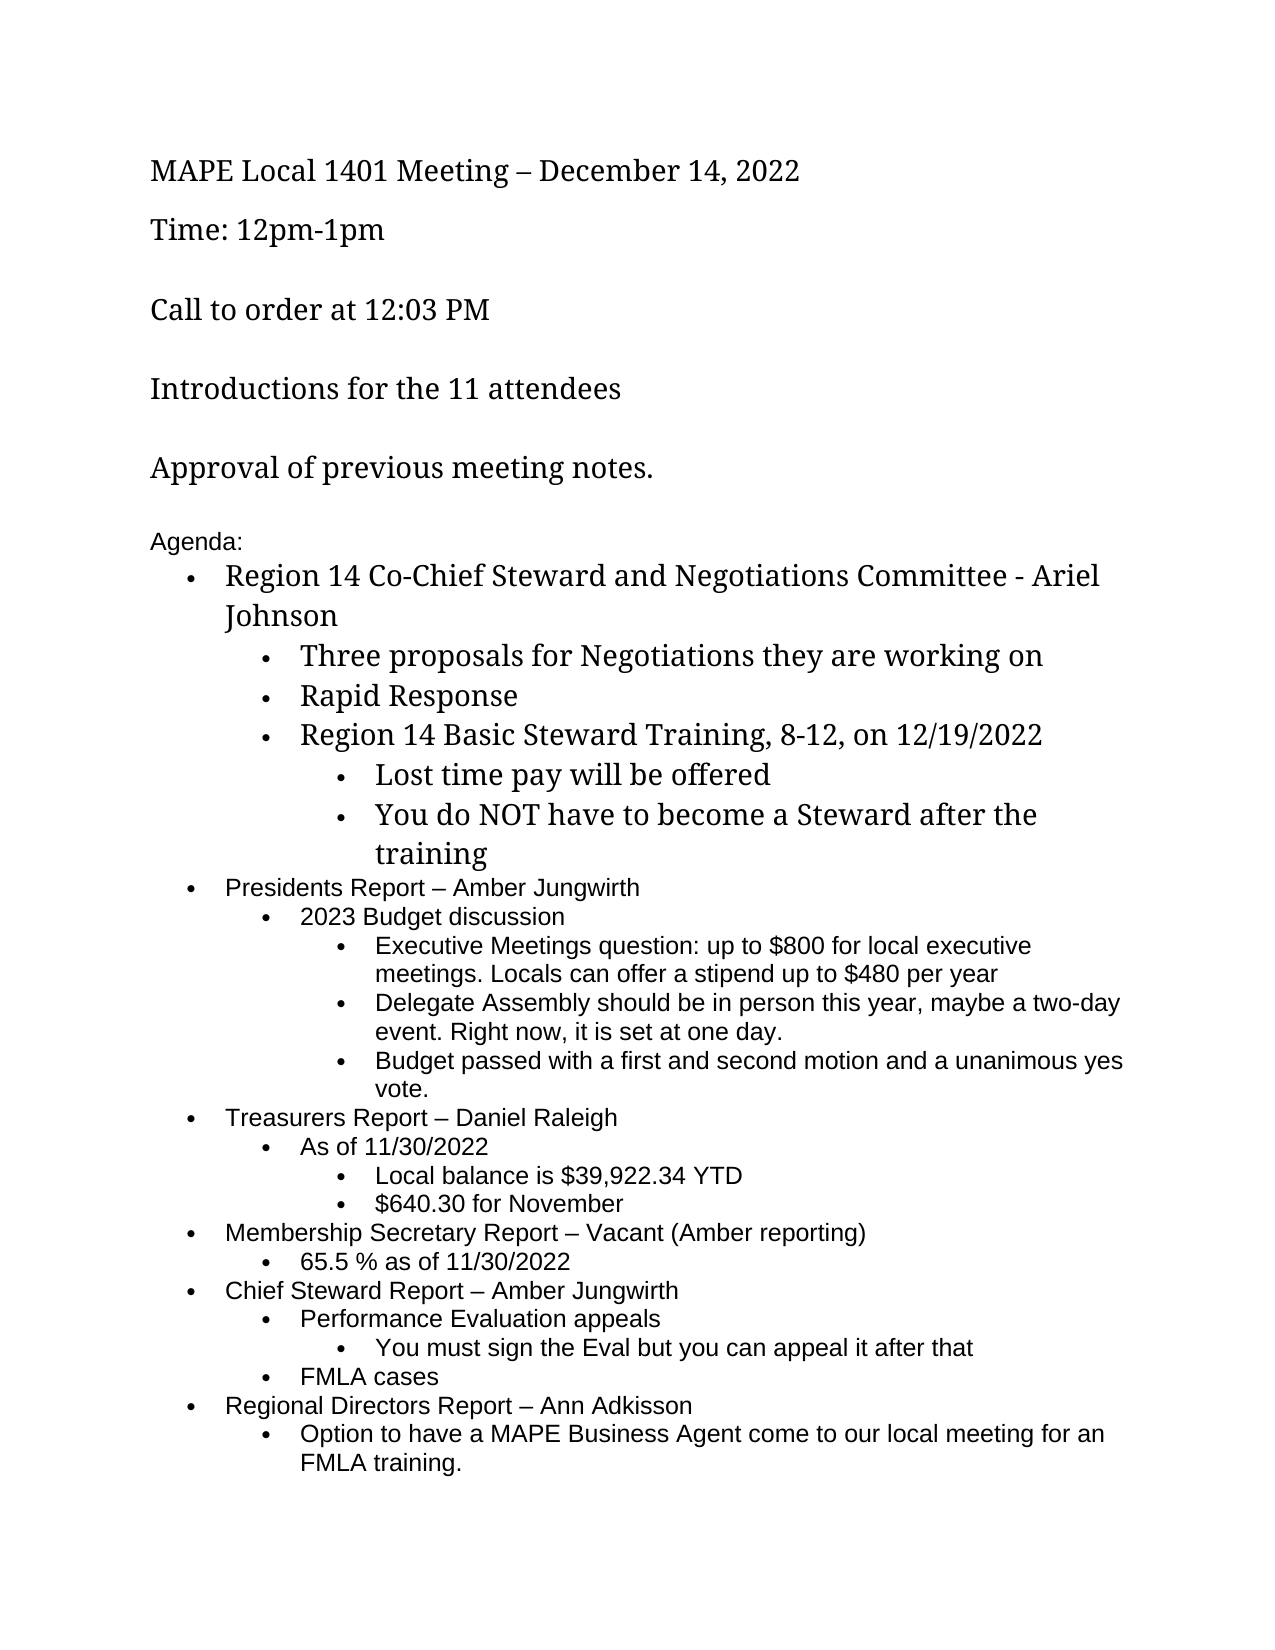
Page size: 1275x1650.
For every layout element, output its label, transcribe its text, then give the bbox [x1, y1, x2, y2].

list Local balance is $39,922.34 YTD [337, 1161, 1125, 1189]
text Agenda: [150, 527, 1125, 556]
list Region 14 Basic Steward Training, 8-12, on 12/19/2022 [262, 714, 1125, 754]
list Lost time pay will be offered [337, 754, 1125, 794]
list 65.5 % as of 11/30/2022 [262, 1247, 1125, 1276]
list Option to have a MAPE Business Agent come to our local meeting for an FMLA training. [262, 1419, 1125, 1477]
list 2023 Budget discussion [262, 902, 1125, 931]
list Regional Directors Report – Ann Adkisson [187, 1391, 1125, 1419]
list Treasurers Report – Daniel Raleigh [187, 1103, 1125, 1132]
list Three proposals for Negotiations they are working on [262, 635, 1125, 675]
list Chief Steward Report – Amber Jungwirth [187, 1276, 1125, 1304]
list As of 11/30/2022 [262, 1132, 1125, 1161]
list Delegate Assembly should be in person this year, maybe a two-day event. Right now, it is set at one day. [337, 988, 1125, 1046]
list Region 14 Co-Chief Steward and Negotiations Committee - Ariel Johnson [187, 556, 1125, 635]
list Budget passed with a first and second motion and a unanimous yes vote. [337, 1046, 1125, 1103]
list Performance Evaluation appeals [262, 1304, 1125, 1333]
list Rapid Response [262, 675, 1125, 714]
text MAPE Local 1401 Meeting – December 14, 2022 [150, 150, 1125, 190]
text Introductions for the 11 attendees [150, 368, 1125, 408]
text Approval of previous meeting notes. [150, 448, 1125, 487]
list You do NOT have to become a Steward after the training [337, 794, 1125, 873]
text Time: 12pm-1pm [150, 209, 1125, 249]
list Presidents Report – Amber Jungwirth [187, 873, 1125, 902]
text Call to order at 12:03 PM [150, 289, 1125, 328]
list You must sign the Eval but you can appeal it after that [337, 1333, 1125, 1362]
list $640.30 for November [337, 1189, 1125, 1218]
list Executive Meetings question: up to $800 for local executive meetings. Locals can offer a stipend up to $480 per year [337, 931, 1125, 988]
list FMLA cases [262, 1362, 1125, 1391]
list Membership Secretary Report – Vacant (Amber reporting) [187, 1218, 1125, 1247]
